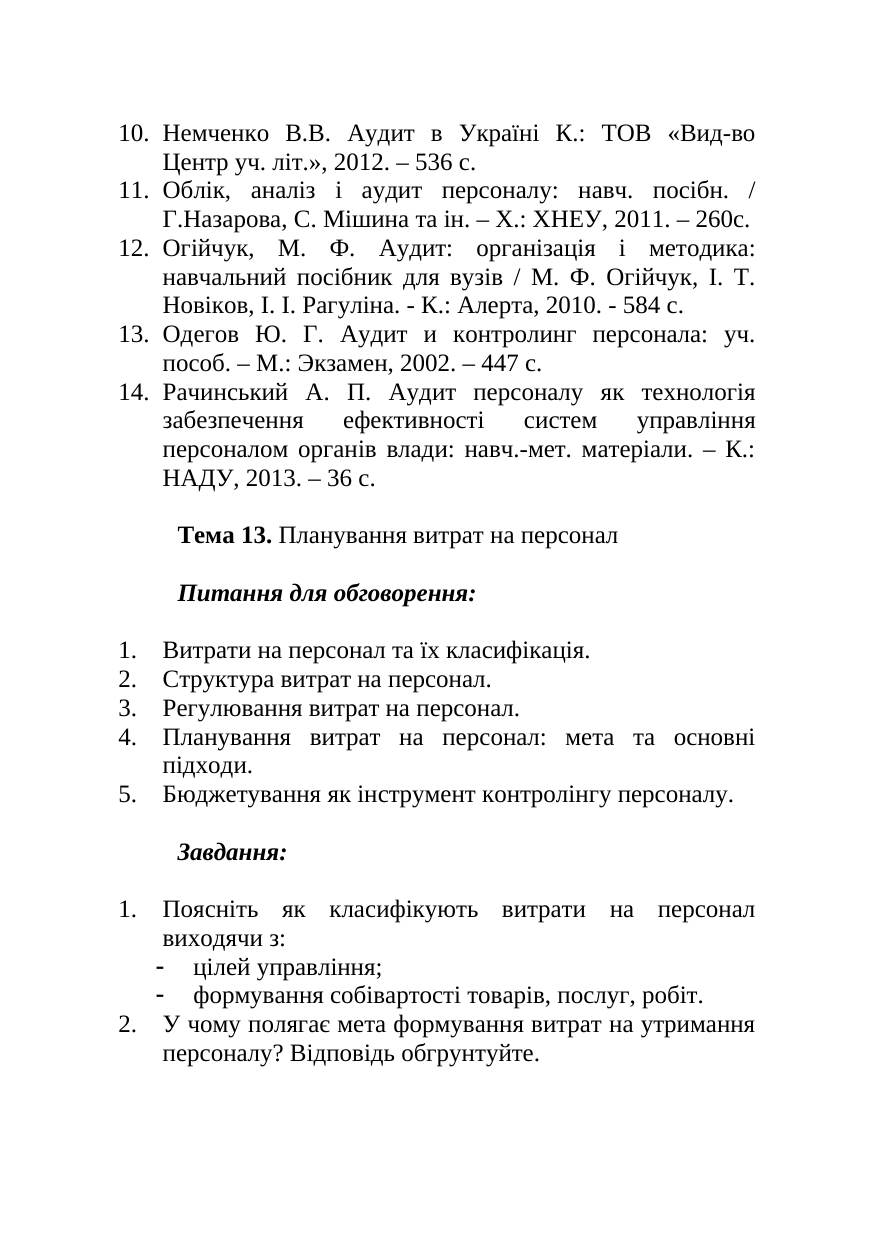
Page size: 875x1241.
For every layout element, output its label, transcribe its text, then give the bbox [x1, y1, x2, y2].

text Завдання: [118, 837, 756, 866]
text Питання для обговорення: [118, 578, 756, 607]
list Структура витрат на персонал. [118, 664, 756, 693]
list Поясніть як класифікують витрати на персонал виходячи з: [118, 894, 756, 952]
list Рачинський А. П. Аудит персоналу як технологія забезпечення ефективності систем управління персоналом органів влади: навч.-мет. матеріали. – К.: НАДУ, 2013. – 36 с. [118, 377, 756, 492]
list Одегов Ю. Г. Аудит и контролинг персонала: уч. пособ. – М.: Экзамен, 2002. – 447 с. [118, 319, 756, 377]
list Планування витрат на персонал: мета та основні підходи. [118, 722, 756, 779]
list Немченко В.В. Аудит в Україні К.: ТОВ «Вид-во Центр уч. літ.», 2012. – 536 с. [118, 118, 756, 176]
list Бюджетування як інструмент контролінгу персоналу. [118, 779, 756, 808]
list Витрати на персонал та їх класифікація. [118, 636, 756, 664]
list Регулювання витрат на персонал. [118, 693, 756, 722]
list Облік, аналіз і аудит персоналу: навч. посібн. / Г.Назарова, С. Мішина та ін. – Х.: ХНЕУ, 2011. – 260с. [118, 176, 756, 233]
list Огійчук, М. Ф. Аудит: організація і методика: навчальний посібник для вузів / М. Ф. Огійчук, І. Т. Новіков, І. І. Рагуліна. - К.: Алерта, 2010. - 584 с. [118, 233, 756, 319]
list формування собівартості товарів, послуг, робіт. [156, 981, 756, 1009]
list У чому полягає мета формування витрат на утримання персоналу? Відповідь обгрунтуйте. [118, 1009, 756, 1067]
text Тема 13. Планування витрат на персонал [118, 521, 756, 549]
list цілей управління; [156, 952, 756, 981]
